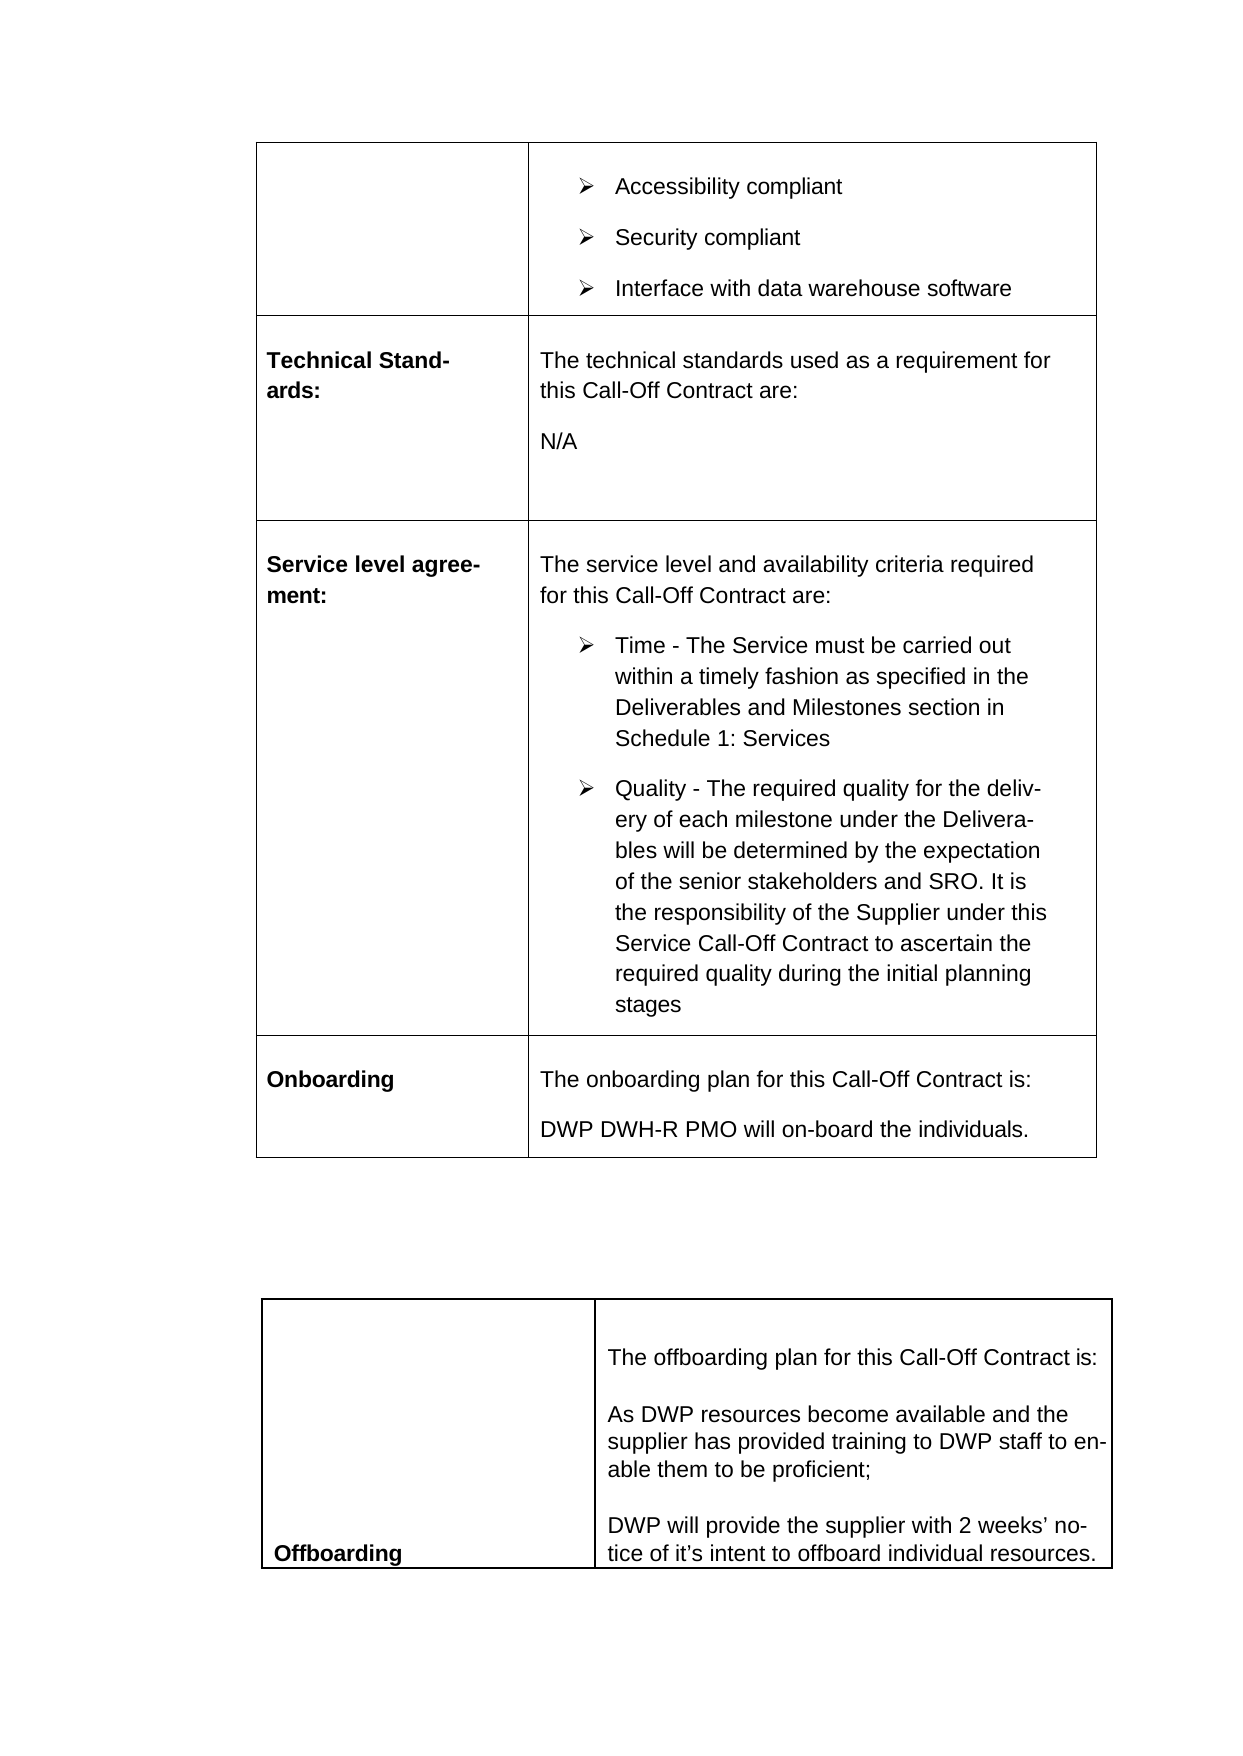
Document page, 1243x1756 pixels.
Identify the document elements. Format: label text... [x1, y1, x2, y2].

table_cell The service level and availability criteria required for this Call-Off Contract are: Time - The Service must be carried out within a timely fashion as specified in the Deliverables and Milestones section in Schedule 1: Services Quality - The required quality for the deliv- ery of each milestone under the Delivera- bles will be determined by the expectation of the senior stakeholders and SRO. It is the responsibility of the Supplier under this Service Call-Off Contract to ascertain the required quality during the initial planning stages [529, 521, 1096, 1035]
table_cell Onboarding [257, 1036, 528, 1157]
table_header [257, 143, 528, 315]
table_cell Service level agree- ment: [257, 521, 528, 1035]
table_cell Technical Stand- ards: [257, 316, 528, 519]
table_cell The technical standards used as a requirement for this Call-Off Contract are: N/A [529, 316, 1096, 519]
table_cell The onboarding plan for this Call-Off Contract is: DWP DWH-R PMO will on-board the individuals. [529, 1036, 1096, 1157]
table_header Offboarding [263, 1300, 594, 1567]
table_header The offboarding plan for this Call-Off Contract is: As DWP resources become available and the supplier has provided training to DWP staff to en- able them to be proficient; DWP will provide the supplier with 2 weeks’ no- tice of it’s intent to offboard individual resources. [596, 1300, 1111, 1567]
table_header Accessibility compliant Security compliant Interface with data warehouse software [529, 143, 1096, 315]
